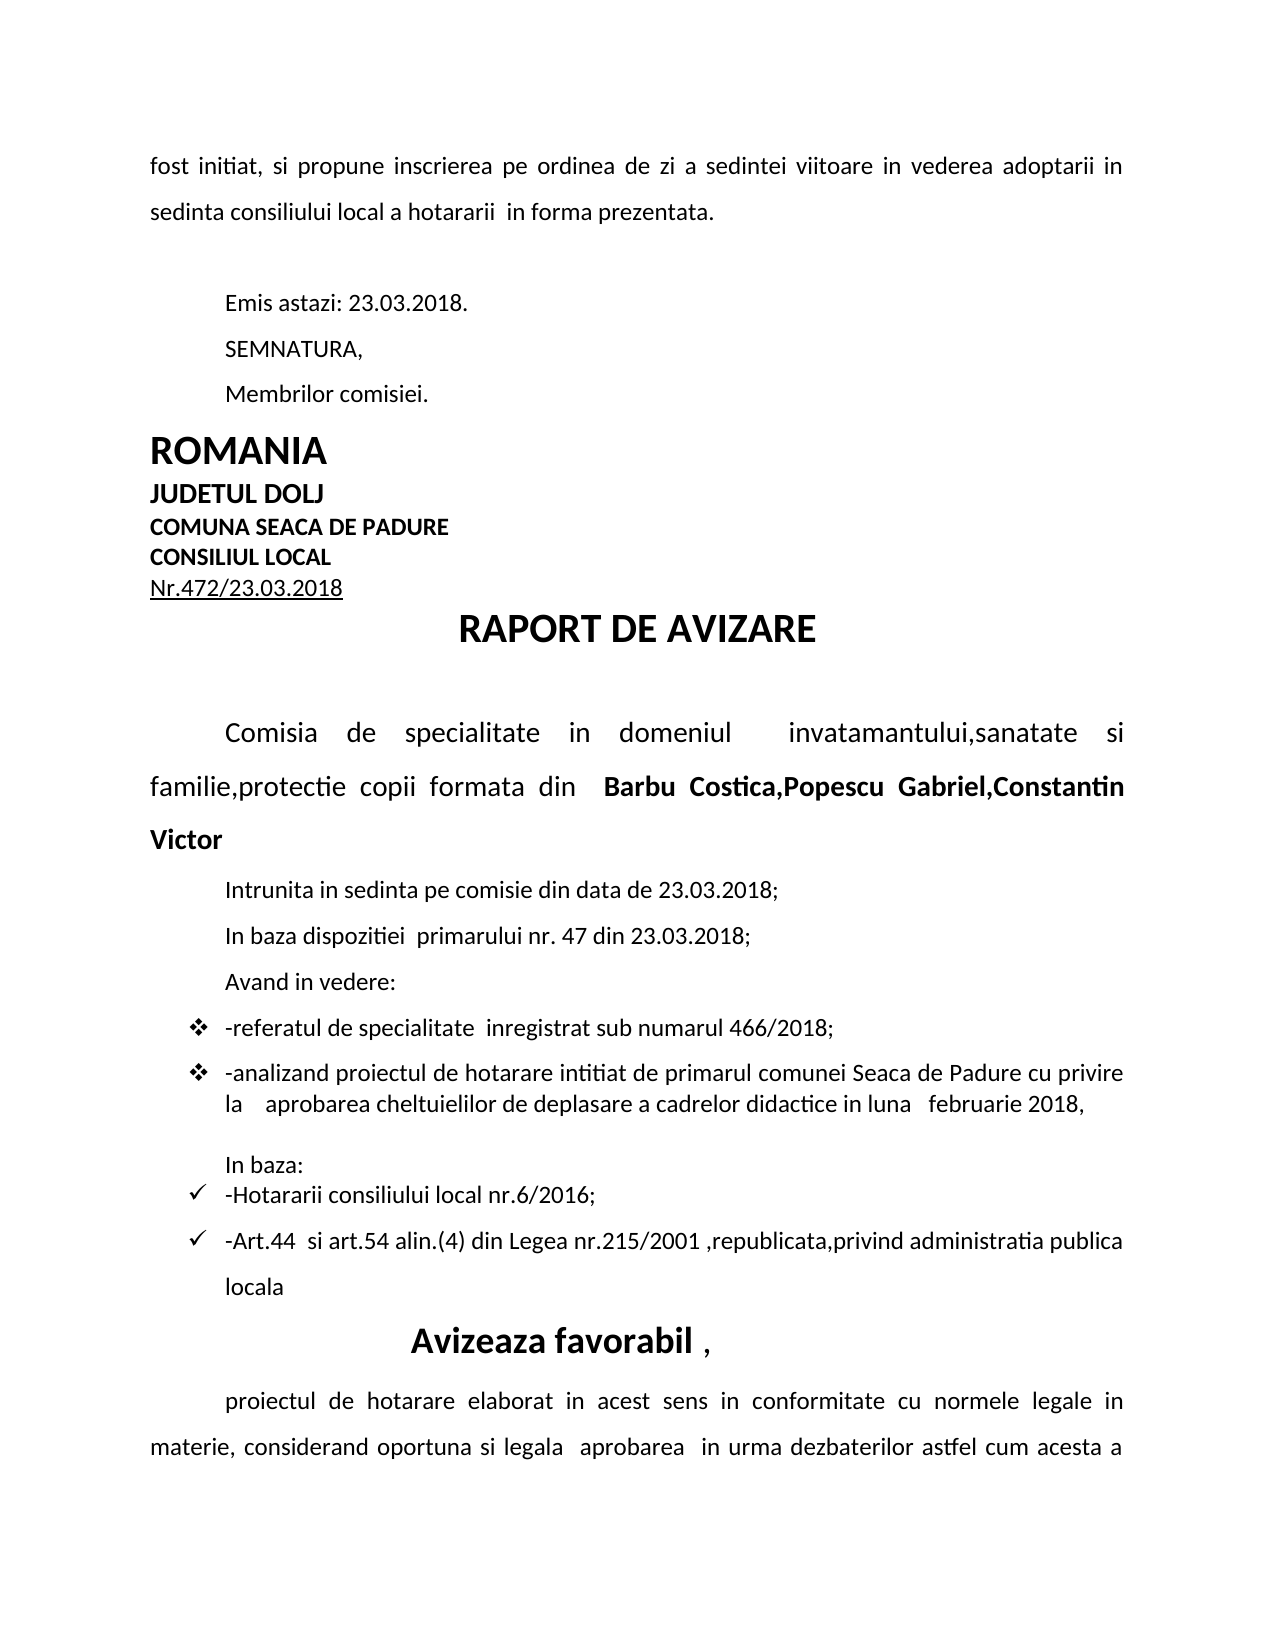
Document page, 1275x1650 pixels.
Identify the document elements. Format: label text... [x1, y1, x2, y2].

text Intrunita in sedinta pe comisie din data de 23.03.2018; [150, 874, 1125, 905]
text Avizeaza favorabil , [150, 1317, 1125, 1363]
text Membrilor comisiei. [150, 379, 1125, 409]
text CONSILIUL LOCAL [150, 541, 1125, 572]
text Avand in vedere: [150, 966, 1125, 997]
text ROMANIA [150, 424, 1125, 475]
list -referatul de specialitate inregistrat sub numarul 466/2018; [187, 1012, 1125, 1042]
text COMUNA SEACA DE PADURE [150, 511, 1125, 541]
text In baza: [150, 1149, 1125, 1179]
list -analizand proiectul de hotarare intitiat de primarul comunei Seaca de Padure cu privire la aprobarea cheltuielilor de deplasare a cadrelor didactice in luna februarie 2018, [187, 1057, 1125, 1118]
text JUDETUL DOLJ [150, 475, 1125, 511]
text RAPORT DE AVIZARE [150, 602, 1125, 653]
text Emis astazi: 23.03.2018. [150, 287, 1125, 318]
text In baza dispozitiei primarului nr. 47 din 23.03.2018; [150, 920, 1125, 951]
text Nr.472/23.03.2018 [150, 572, 1125, 602]
list -Art.44 si art.54 alin.(4) din Legea nr.215/2001 ,republicata,privind administratia publica locala [187, 1225, 1125, 1302]
text Comisia de specialitate in domeniul invatamantului,sanatate si familie,protectie copii formata din Barbu Costica,Popescu Gabriel,Constantin Victor [150, 714, 1125, 857]
text SEMNATURA, [150, 333, 1125, 363]
list -Hotararii consiliului local nr.6/2016; [187, 1179, 1125, 1210]
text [150, 1386, 1125, 1462]
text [150, 150, 1125, 226]
